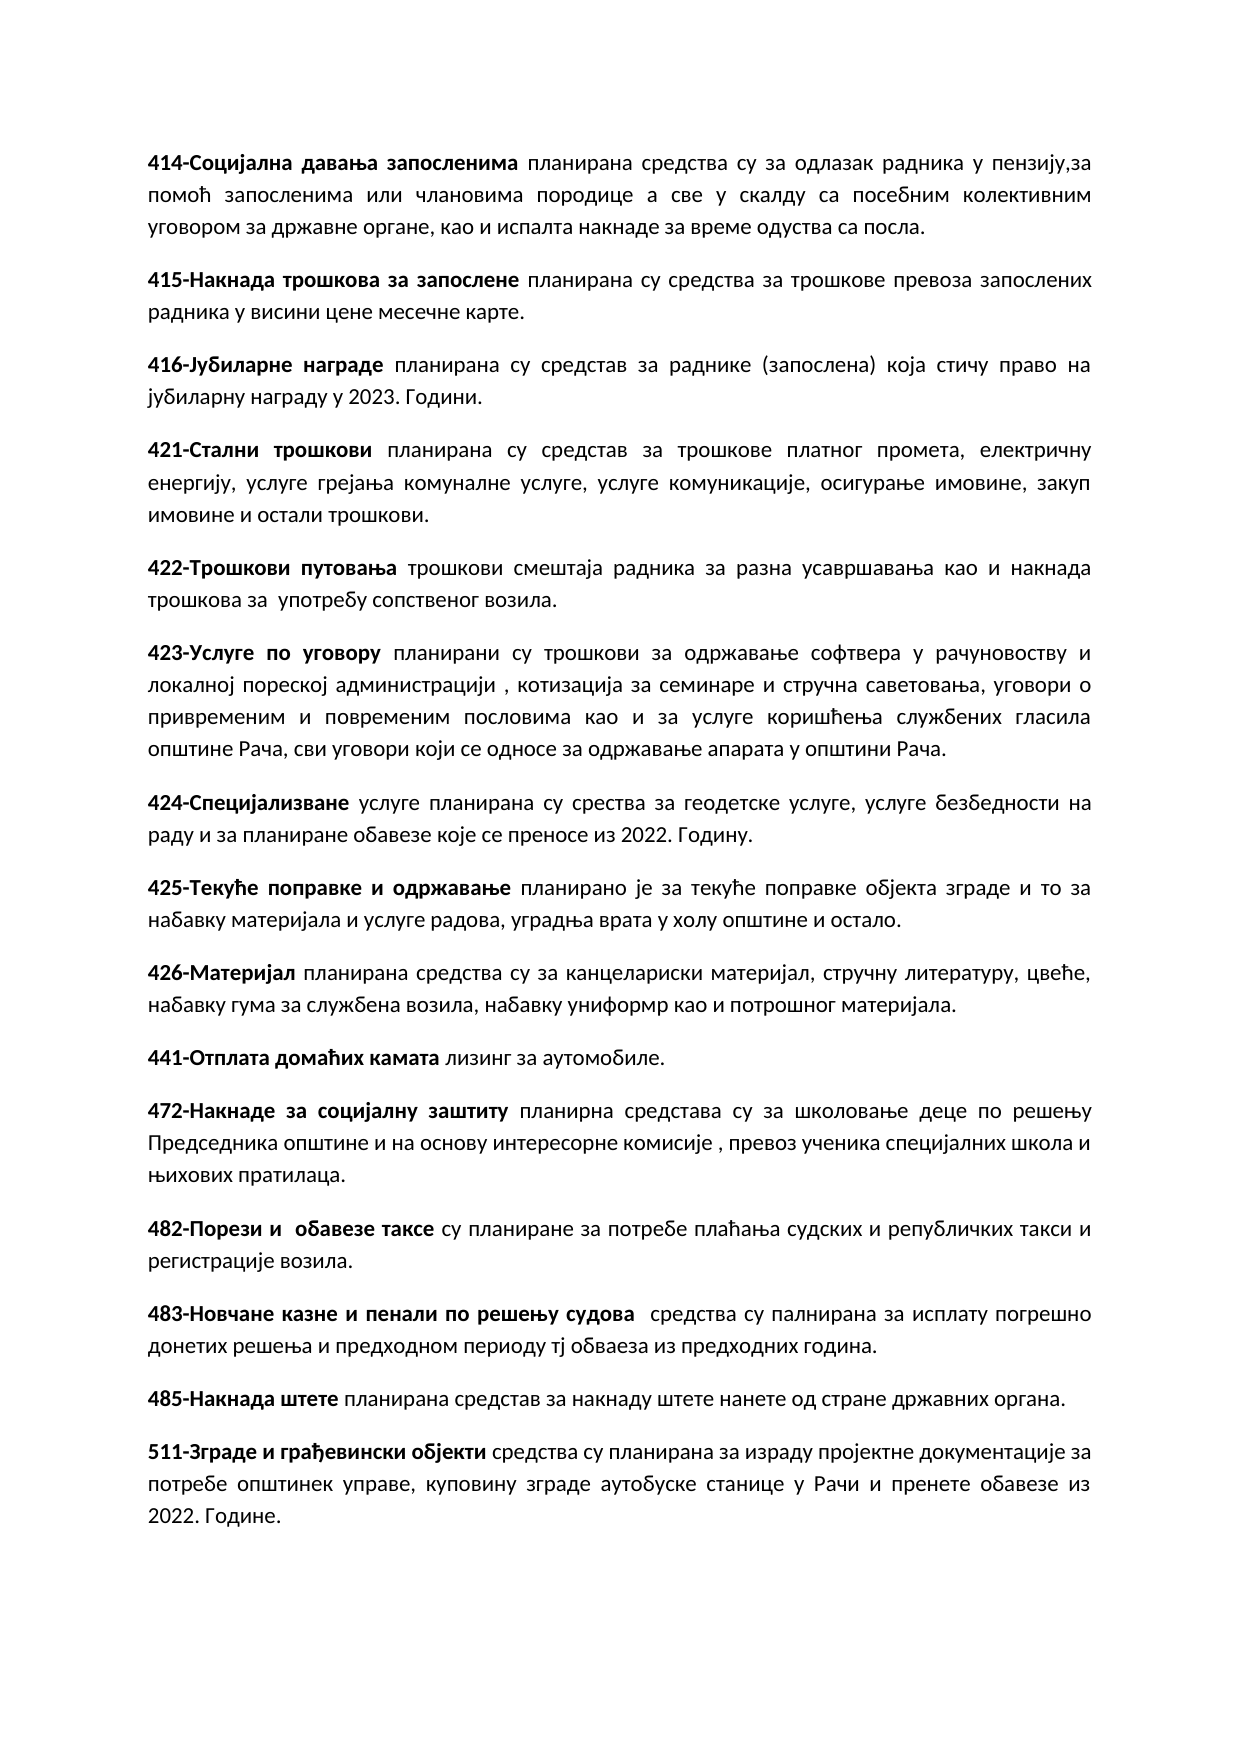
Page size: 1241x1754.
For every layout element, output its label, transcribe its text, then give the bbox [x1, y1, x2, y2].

text 426-Материјал планирана средства су за канцелариски материјал, стручну литературу, цвеће, набавку гума за службена возила, набавку униформр као и потрошног материјала. [148, 958, 1093, 1018]
text 485-Накнада штете планирана средстав за накнаду штете нанете од стране државних органа. [148, 1384, 1093, 1412]
text 424-Специјализване услуге планирана су срества за геодетске услуге, услуге безбедности на раду и за планиране обавезе које се преносе из 2022. Годину. [148, 788, 1093, 848]
text 414-Социјална давања запосленима планирана средства су за одлазак радника у пензију,за помоћ запосленима или члановима породице а све у скалду са посебним колективним уговором за државне органе, као и испалта накнаде за време одуства са посла. [148, 148, 1093, 240]
text 416-Јубиларне награде планирана су средстав за радникe (запослена) која стичу право на јубиларну награду у 2023. Години. [148, 350, 1093, 410]
text 483-Новчане казне и пенали по решењу судова средства су палнирана за исплату погрешно донетих решења и предходном периоду тј обваеза из предходних година. [148, 1299, 1093, 1359]
text 425-Текуће поправке и одржавање планирано је за текуће поправке објекта зграде и то за набавку материјала и услуге радова, уградња врата у холу општине и остало. [148, 873, 1093, 933]
text 441-Отплата домаћих камата лизинг за аутомобиле. [148, 1043, 1093, 1071]
text 482-Порези и обавезе таксе су планиране за потребе плаћања судских и републичких такси и регистрације возила. [148, 1214, 1093, 1274]
text 423-Услуге по уговору планирани су трошкови за одржавање софтвера у рачуновоству и локалној пореској администрацији , котизација за семинаре и стручна саветовања, уговори о привременим и повременим пословима као и за услуге коришћења службених гласила општине Рача, сви уговори који се односе за одржавање апарата у општини Рача. [148, 638, 1093, 763]
text 415-Накнада трошкова за запослене планирана су средства за трошкове превоза запослених радника у висини цене месечне карте. [148, 265, 1093, 325]
text 422-Трошкови путовања трошкови смештаја радника за разна усавршавања као и накнада трошкова за употребу сопственог возила. [148, 553, 1093, 613]
text 472-Накнаде за социјалну заштиту планирна средстава су за школовање деце по решењу Председника општине и на основу интересорне комисије , превоз ученика специјалних школа и њихових пратилаца. [148, 1096, 1093, 1189]
text 511-Зграде и грађевински објекти средства су планирана за израду пројектне документације за потребе општинек управе, куповину зграде аутобуске станице у Рачи и пренете обавезе из 2022. Године. [148, 1437, 1093, 1529]
text 421-Стални трошкови планирана су средстав за трошкове платног промета, електричну енергију, услуге грејања комуналне услуге, услуге комуникације, осигурање имовине, закуп имовине и остали трошкови. [148, 435, 1093, 528]
